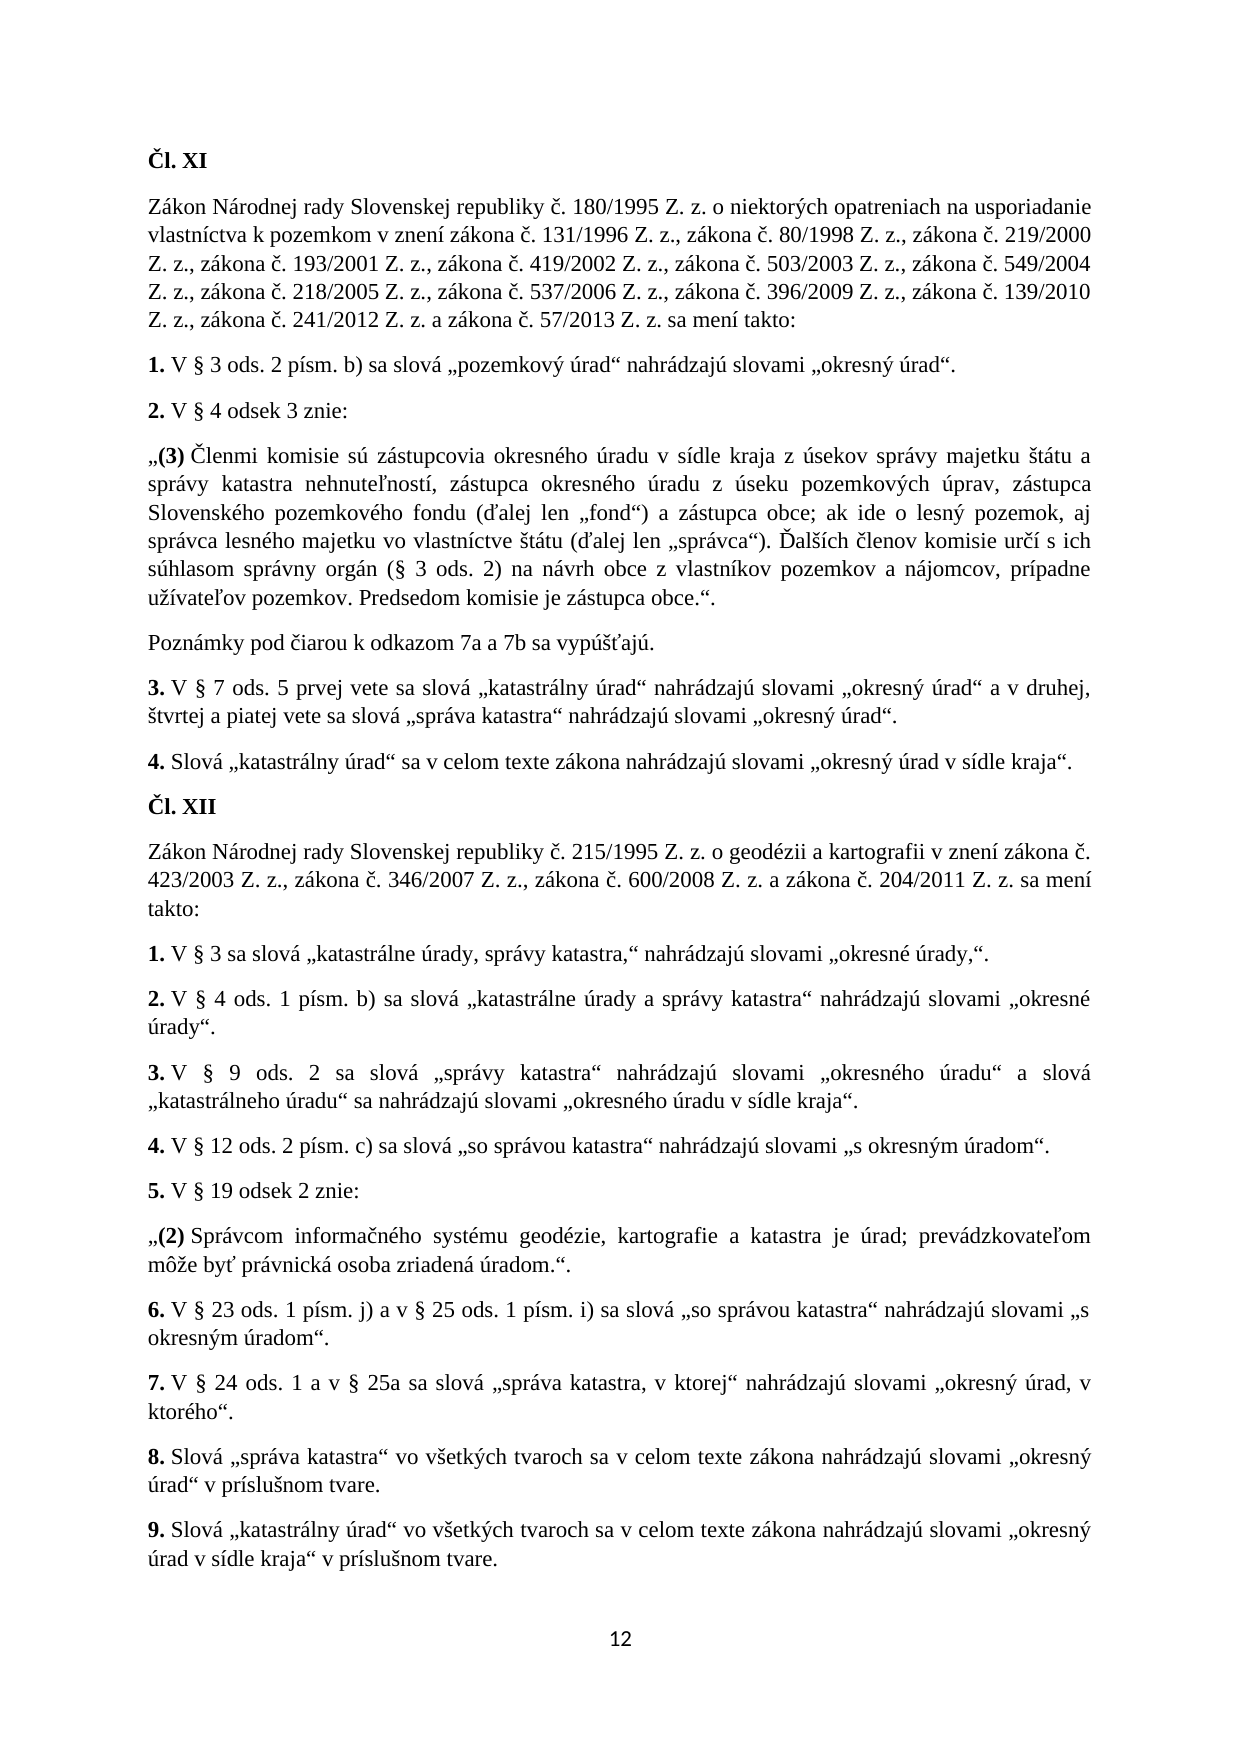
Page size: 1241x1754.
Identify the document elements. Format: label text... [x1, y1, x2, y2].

text 4. V § 12 ods. 2 písm. c) sa slová „so správou katastra“ nahrádzajú slovami „s okresným úradom“. [148, 1132, 1093, 1158]
text Zákon Národnej rady Slovenskej republiky č. 180/1995 Z. z. o niektorých opatreniach na usporiadanie vlastníctva k pozemkom v znení zákona č. 131/1996 Z. z., zákona č. 80/1998 Z. z., zákona č. 219/2000 Z. z., zákona č. 193/2001 Z. z., zákona č. 419/2002 Z. z., zákona č. 503/2003 Z. z., zákona č. 549/2004 Z. z., zákona č. 218/2005 Z. z., zákona č. 537/2006 Z. z., zákona č. 396/2009 Z. z., zákona č. 139/2010 Z. z., zákona č. 241/2012 Z. z. a zákona č. 57/2013 Z. z. sa mení takto: [148, 193, 1093, 333]
text 5. V § 19 odsek 2 znie: [148, 1177, 1093, 1203]
text 3. V § 9 ods. 2 sa slová „správy katastra“ nahrádzajú slovami „okresného úradu“ a slová „katastrálneho úradu“ sa nahrádzajú slovami „okresného úradu v sídle kraja“. [148, 1058, 1093, 1113]
text 8. Slová „správa katastra“ vo všetkých tvaroch sa v celom texte zákona nahrádzajú slovami „okresný úrad“ v príslušnom tvare. [148, 1443, 1093, 1498]
text 1. V § 3 ods. 2 písm. b) sa slová „pozemkový úrad“ nahrádzajú slovami „okresný úrad“. [148, 352, 1093, 378]
text 6. V § 23 ods. 1 písm. j) a v § 25 ods. 1 písm. i) sa slová „so správou katastra“ nahrádzajú slovami „s okresným úradom“. [148, 1296, 1093, 1351]
text 9. Slová „katastrálny úrad“ vo všetkých tvaroch sa v celom texte zákona nahrádzajú slovami „okresný úrad v sídle kraja“ v príslušnom tvare. [148, 1516, 1093, 1571]
text 3. V § 7 ods. 5 prvej vete sa slová „katastrálny úrad“ nahrádzajú slovami „okresný úrad“ a v druhej, štvrtej a piatej vete sa slová „správa katastra“ nahrádzajú slovami „okresný úrad“. [148, 674, 1093, 729]
text 1. V § 3 sa slová „katastrálne úrady, správy katastra,“ nahrádzajú slovami „okresné úrady,“. [148, 940, 1093, 966]
text „(3) Členmi komisie sú zástupcovia okresného úradu v sídle kraja z úsekov správy majetku štátu a správy katastra nehnuteľností, zástupca okresného úradu z úseku pozemkových úprav, zástupca Slovenského pozemkového fondu (ďalej len „fond“) a zástupca obce; ak ide o lesný pozemok, aj správca lesného majetku vo vlastníctve štátu (ďalej len „správca“). Ďalších členov komisie určí s ich súhlasom správny orgán (§ 3 ods. 2) na návrh obce z vlastníkov pozemkov a nájomcov, prípadne užívateľov pozemkov. Predsedom komisie je zástupca obce.“. [148, 442, 1093, 610]
text 2. V § 4 ods. 1 písm. b) sa slová „katastrálne úrady a správy katastra“ nahrádzajú slovami „okresné úrady“. [148, 985, 1093, 1040]
text 4. Slová „katastrálny úrad“ sa v celom texte zákona nahrádzajú slovami „okresný úrad v sídle kraja“. [148, 748, 1093, 774]
text 7. V § 24 ods. 1 a v § 25a sa slová „správa katastra, v ktorej“ nahrádzajú slovami „okresný úrad, v ktorého“. [148, 1369, 1093, 1424]
text Poznámky pod čiarou k odkazom 7a a 7b sa vypúšťajú. [148, 629, 1093, 655]
text 2. V § 4 odsek 3 znie: [148, 397, 1093, 423]
text Čl. XI [148, 148, 1093, 174]
text Čl. XII [148, 793, 1093, 819]
text „(2) Správcom informačného systému geodézie, kartografie a katastra je úrad; prevádzkovateľom môže byť právnická osoba zriadená úradom.“. [148, 1222, 1093, 1277]
text Zákon Národnej rady Slovenskej republiky č. 215/1995 Z. z. o geodézii a kartografii v znení zákona č. 423/2003 Z. z., zákona č. 346/2007 Z. z., zákona č. 600/2008 Z. z. a zákona č. 204/2011 Z. z. sa mení takto: [148, 838, 1093, 921]
